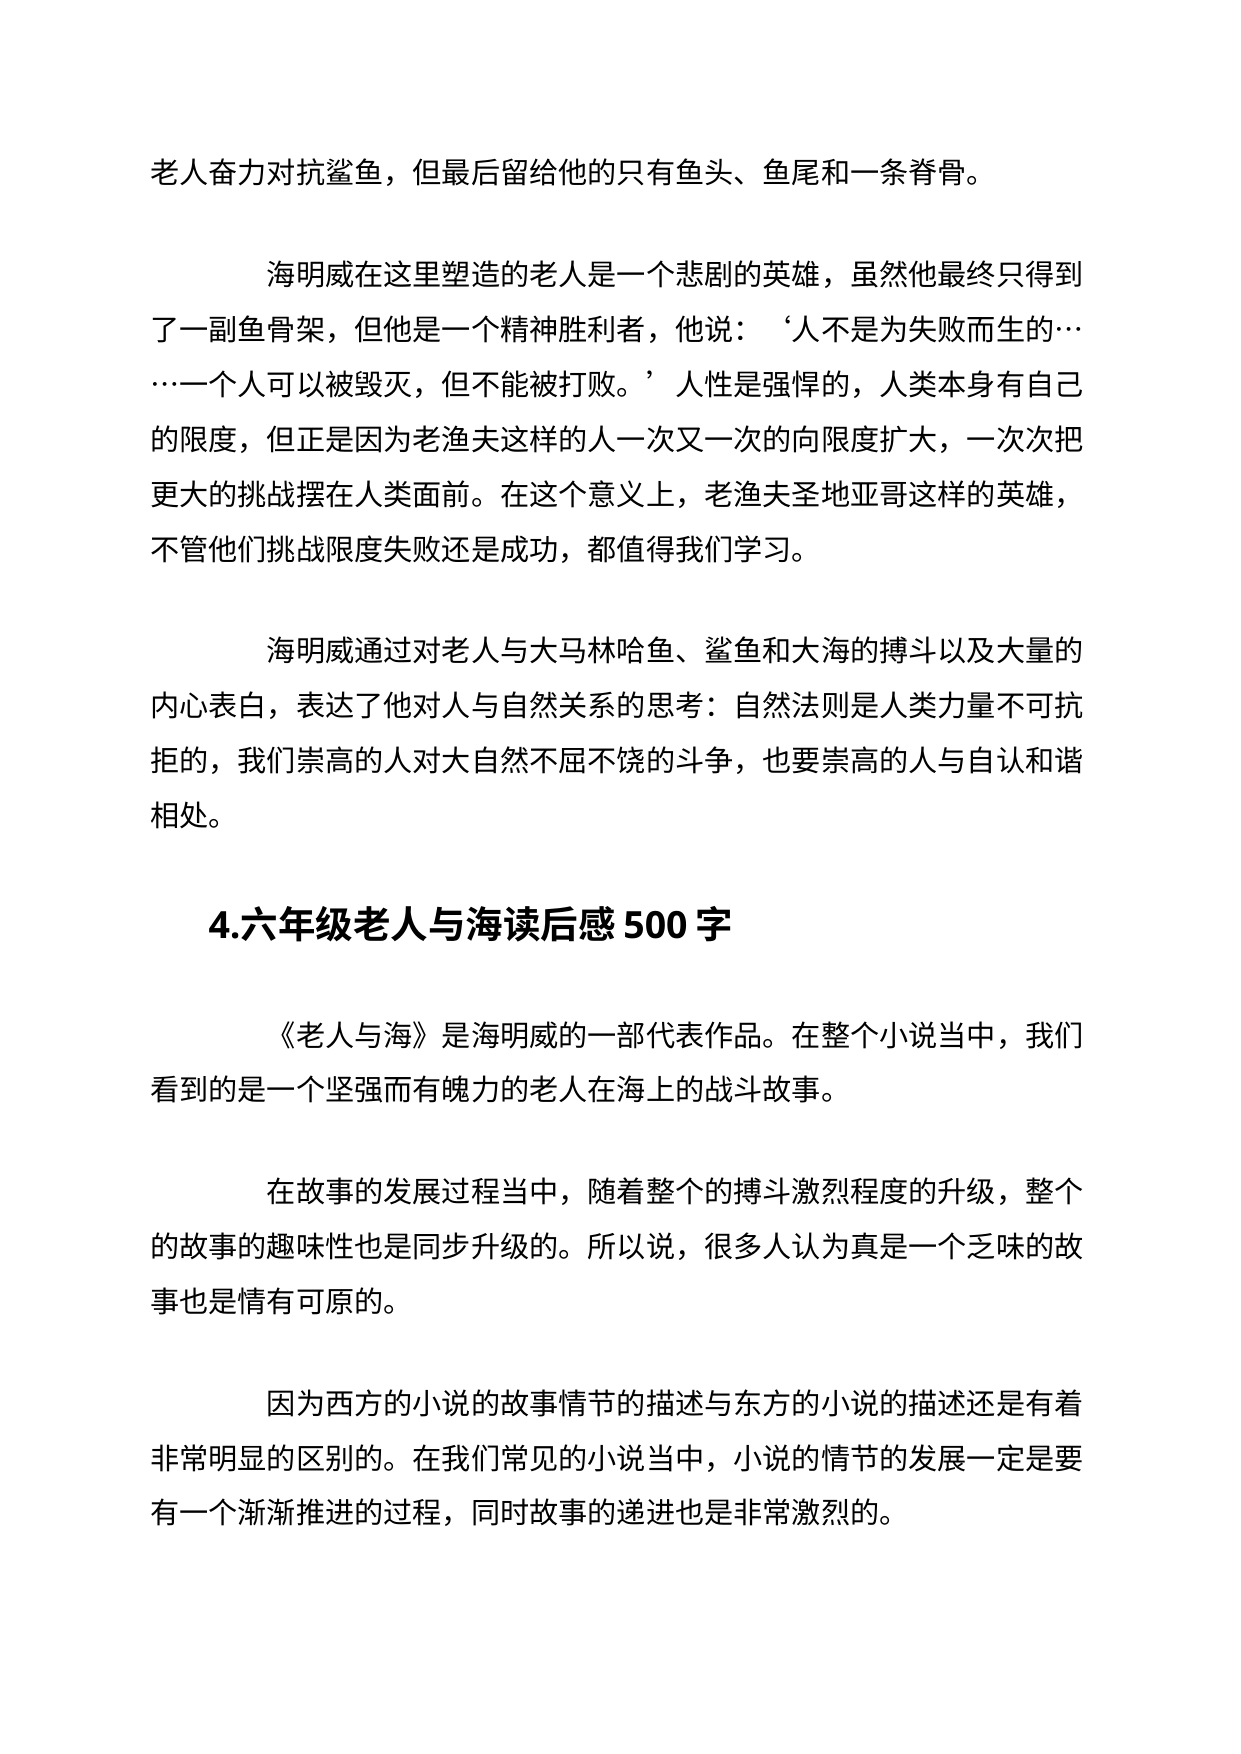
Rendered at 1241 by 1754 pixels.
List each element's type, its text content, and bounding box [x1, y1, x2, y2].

text 海明威通过对老人与大马林哈鱼、鲨鱼和大海的搏斗以及大量的内心表白，表达了他对人与自然关系的思考：自然法则是人类力量不可抗拒的，我们崇高的人对大自然不屈不饶的斗争，也要崇高的人与自认和谐相处。 [150, 628, 1090, 835]
text 因为西方的小说的故事情节的描述与东方的小说的描述还是有着非常明显的区别的。在我们常见的小说当中，小说的情节的发展一定是要有一个渐渐推进的过程，同时故事的递进也是非常激烈的。 [150, 1380, 1090, 1532]
text 在故事的发展过程当中，随着整个的搏斗激烈程度的升级，整个的故事的趣味性也是同步升级的。所以说，很多人认为真是一个乏味的故事也是情有可原的。 [150, 1169, 1090, 1321]
text 4.六年级老人与海读后感500字 [150, 894, 1090, 949]
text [150, 150, 1090, 192]
text 海明威在这里塑造的老人是一个悲剧的英雄，虽然他最终只得到了一副鱼骨架，但他是一个精神胜利者，他说：‘人不是为失败而生的……一个人可以被毁灭，但不能被打败。’人性是强悍的，人类本身有自己的限度，但正是因为老渔夫这样的人一次又一次的向限度扩大，一次次把更大的挑战摆在人类面前。在这个意义上，老渔夫圣地亚哥这样的英雄，不管他们挑战限度失败还是成功，都值得我们学习。 [150, 252, 1090, 568]
text 《老人与海》是海明威的一部代表作品。在整个小说当中，我们看到的是一个坚强而有魄力的老人在海上的战斗故事。 [150, 1012, 1090, 1109]
